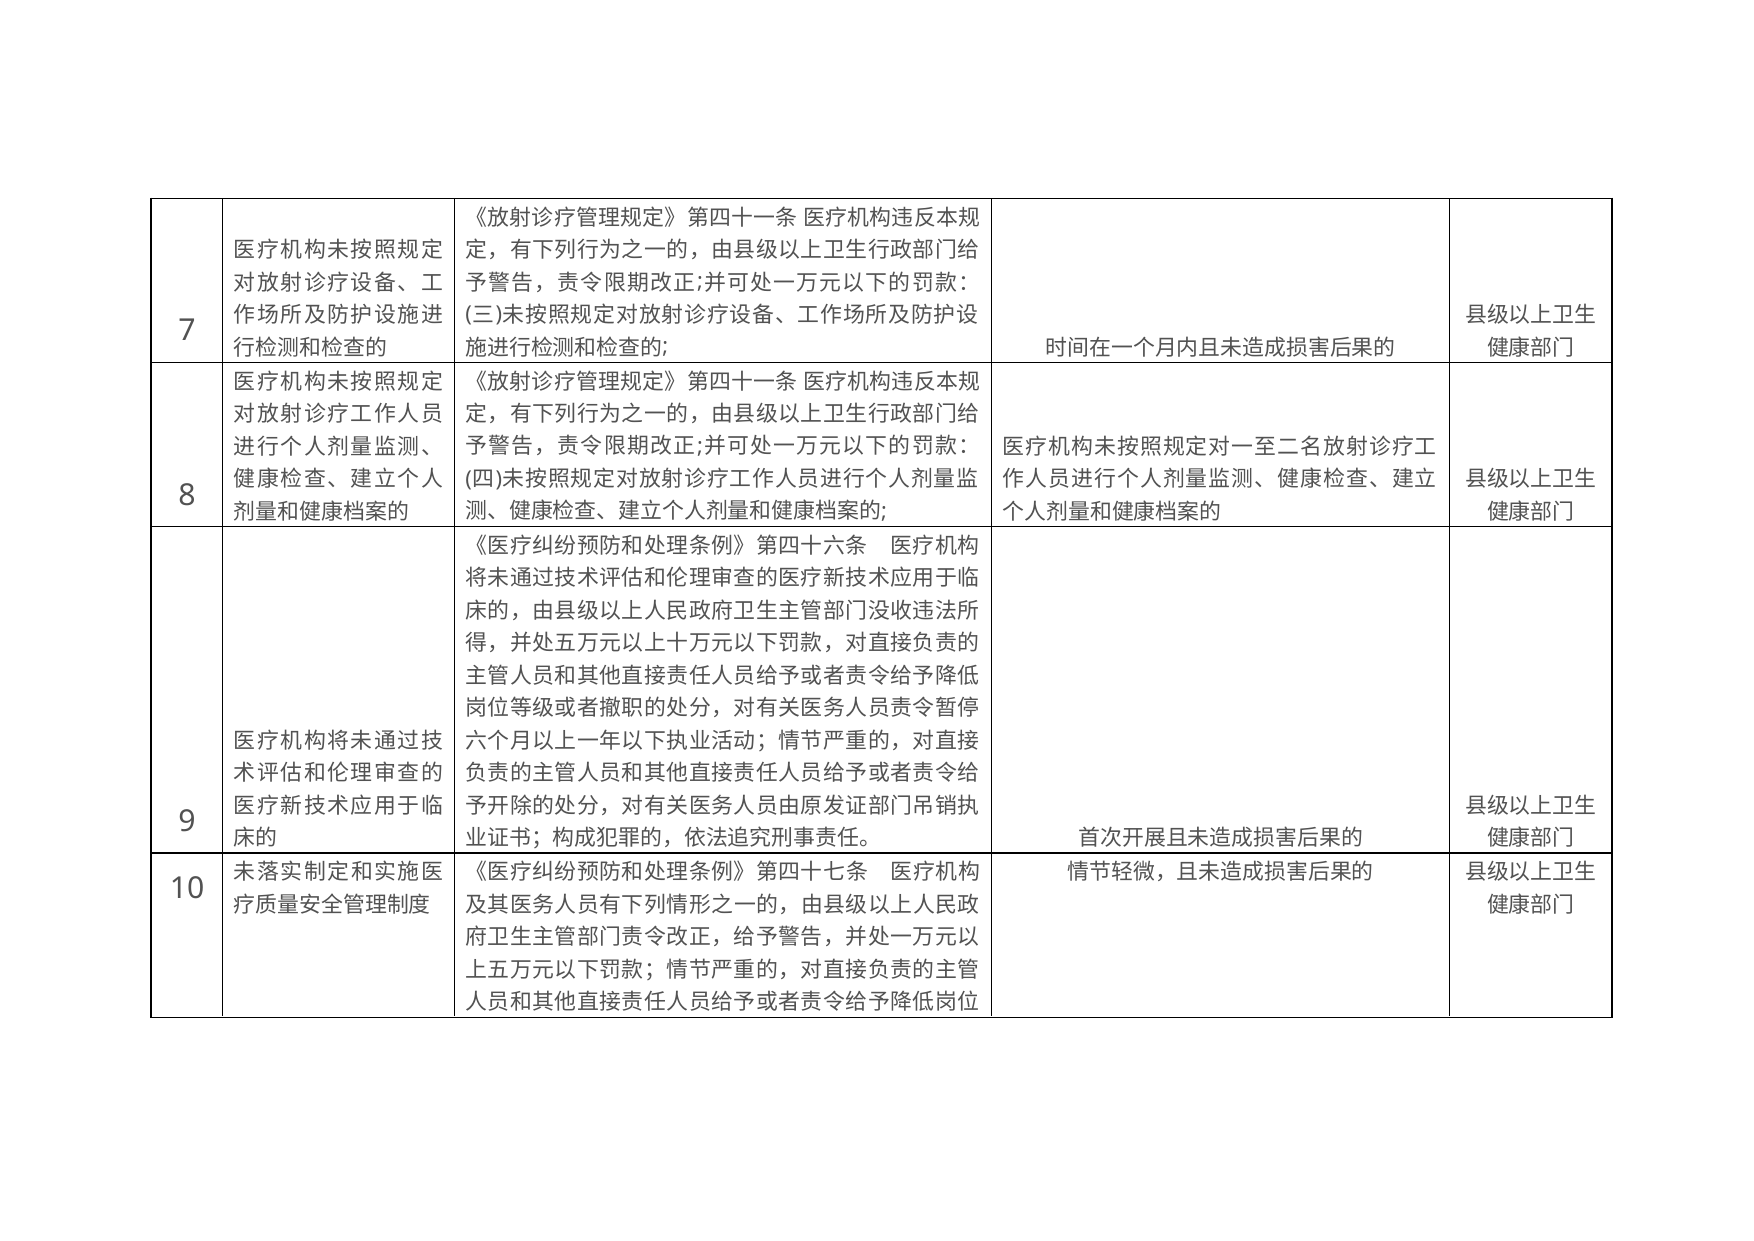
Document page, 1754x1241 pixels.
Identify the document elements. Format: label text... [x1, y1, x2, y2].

table_cell 《放射诊疗管理规定》第四十一条 医疗机构违反本规定，有下列行为之一的，由县级以上卫生行政部门给予警告，责令限期改正;并可处一万元以下的罚款：(三)未按照规定对放射诊疗设备、工作场所及防护设施进行检测和检查的; [455, 199, 991, 362]
table_cell 《医疗纠纷预防和处理条例》第四十六条 医疗机构将未通过技术评估和伦理审查的医疗新技术应用于临床的，由县级以上人民政府卫生主管部门没收违法所得，并处五万元以上十万元以下罚款，对直接负责的主管人员和其他直接责任人员给予或者责令给予降低岗位等级或者撤职的处分，对有关医务人员责令暂停六个月以上一年以下执业活动；情节严重的，对直接负责的主管人员和其他直接责任人员给予或者责令给予开除的处分，对有关医务人员由原发证部门吊销执业证书；构成犯罪的，依法追究刑事责任。 [455, 527, 991, 852]
table_cell 时间在一个月内且未造成损害后果的 [992, 199, 1449, 362]
table_cell 情节轻微，且未造成损害后果的 [992, 854, 1449, 1016]
table_cell 医疗机构未按照规定对放射诊疗设备、工作场所及防护设施进行检测和检查的 [223, 199, 454, 362]
table_cell 10 [152, 854, 222, 1016]
table_cell 未落实制定和实施医疗质量安全管理制度 [223, 854, 454, 1016]
table_cell 县级以上卫生健康部门 [1450, 199, 1611, 362]
table_cell 县级以上卫生健康部门 [1450, 527, 1611, 852]
table_cell 8 [152, 363, 222, 526]
table_cell 首次开展且未造成损害后果的 [992, 527, 1449, 852]
table_cell 《放射诊疗管理规定》第四十一条 医疗机构违反本规定，有下列行为之一的，由县级以上卫生行政部门给予警告，责令限期改正;并可处一万元以下的罚款：(四)未按照规定对放射诊疗工作人员进行个人剂量监测、健康检查、建立个人剂量和健康档案的; [455, 363, 991, 526]
table_cell 医疗机构未按照规定对一至二名放射诊疗工作人员进行个人剂量监测、健康检查、建立个人剂量和健康档案的 [992, 363, 1449, 526]
table_cell 9 [152, 527, 222, 852]
table_cell 县级以上卫生健康部门 [1450, 363, 1611, 526]
table_cell 7 [152, 199, 222, 362]
table_cell 县级以上卫生健康部门 [1450, 854, 1611, 1016]
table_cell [455, 854, 991, 1016]
table_cell 医疗机构将未通过技术评估和伦理审查的医疗新技术应用于临床的 [223, 527, 454, 852]
table_cell 医疗机构未按照规定对放射诊疗工作人员进行个人剂量监测、健康检查、建立个人剂量和健康档案的 [223, 363, 454, 526]
